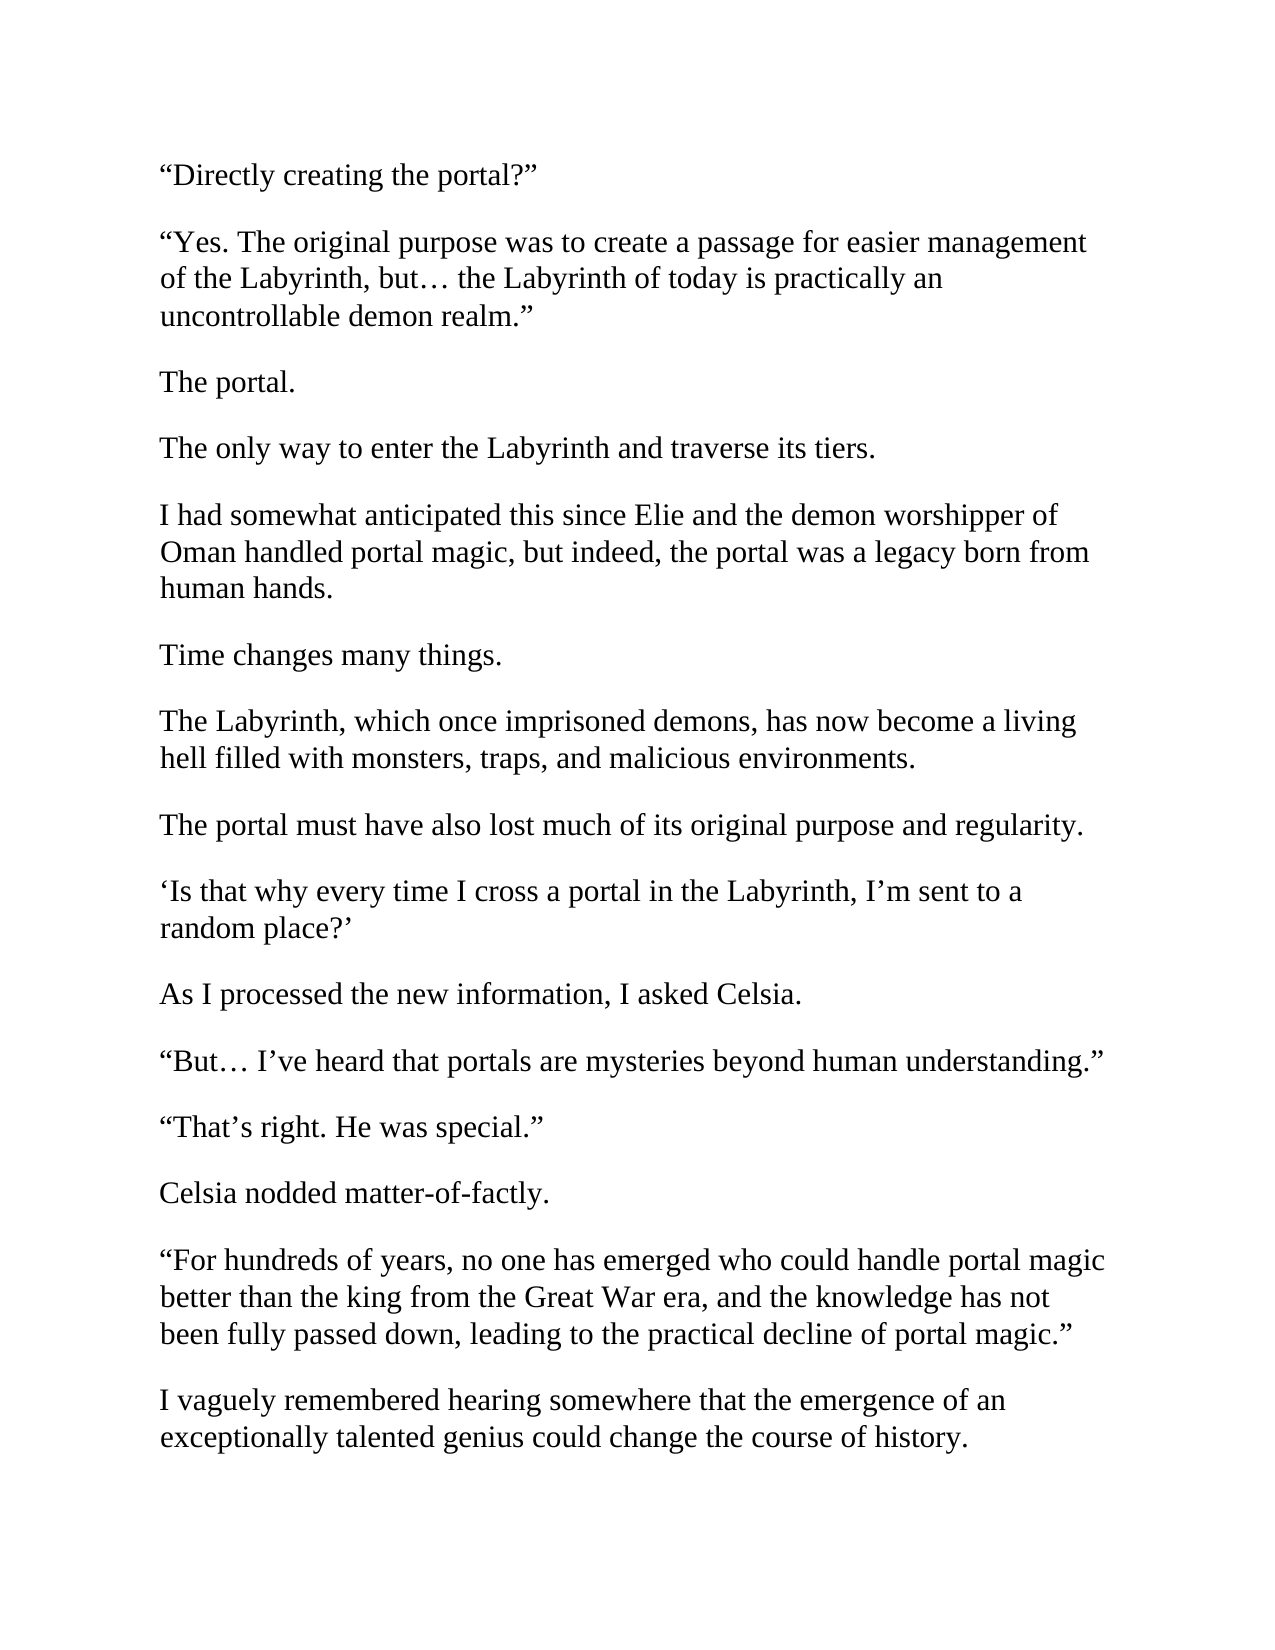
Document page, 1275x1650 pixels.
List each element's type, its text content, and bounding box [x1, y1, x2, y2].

text “For hundreds of years, no one has emerged who could handle portal magic better than the king from the Great War era, and the knowledge has not been fully passed down, leading to the practical decline of portal magic.” [159, 1241, 1113, 1351]
text The portal. [159, 363, 1113, 399]
text The portal must have also lost much of its original purpose and regularity. [159, 806, 1113, 842]
text “Directly creating the portal?” [159, 156, 1113, 192]
text “That’s right. He was special.” [159, 1108, 1113, 1144]
text I had somewhat anticipated this since Elie and the demon worshipper of Oman handled portal magic, but indeed, the portal was a legacy born from human hands. [159, 496, 1113, 606]
text Time changes many things. [159, 636, 1113, 672]
text ‘Is that why every time I cross a portal in the Labyrinth, I’m sent to a random place?’ [159, 872, 1113, 945]
text “Yes. The original purpose was to create a passage for easier management of the Labyrinth, but… the Labyrinth of today is practically an uncontrollable demon realm.” [159, 223, 1113, 333]
text “But… I’ve heard that portals are mysteries beyond human understanding.” [159, 1042, 1113, 1078]
text As I processed the new information, I asked Celsia. [159, 976, 1113, 1011]
text Celsia nodded matter-of-factly. [159, 1174, 1113, 1211]
text I vaguely remembered hearing somewhere that the emergence of an exceptionally talented genius could change the course of history. [159, 1381, 1113, 1454]
text The only way to enter the Labyrinth and traverse its tiers. [159, 429, 1113, 465]
text The Labyrinth, which once imprisoned demons, has now become a living hell filled with monsters, traps, and malicious environments. [159, 702, 1113, 775]
